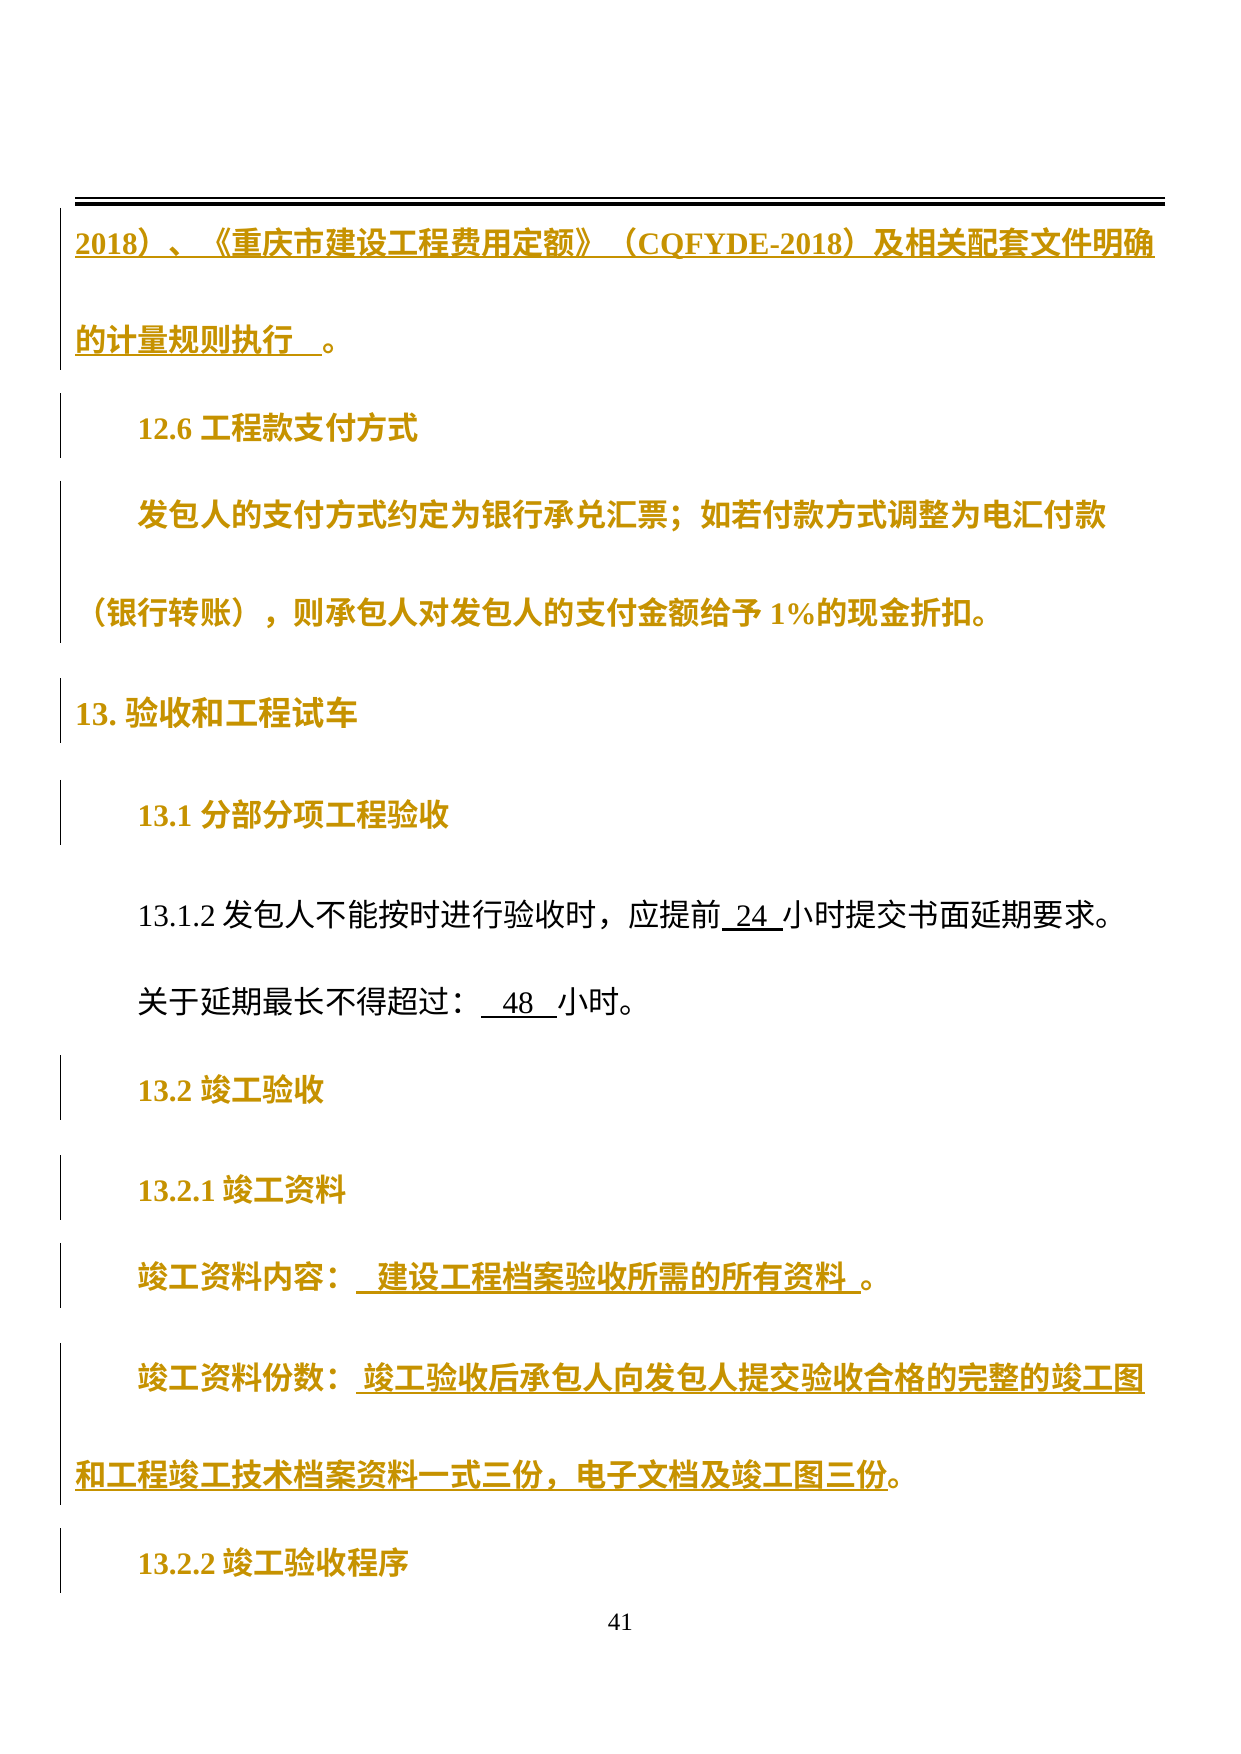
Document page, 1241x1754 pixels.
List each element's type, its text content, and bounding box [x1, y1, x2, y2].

text 12.6 工程款支付方式 [75, 393, 1165, 458]
text 13.1.2发包人不能按时进行验收时，应提前 24 小时提交书面延期要求。 [75, 880, 1165, 945]
subtitle 13. 验收和工程试车 [75, 678, 1165, 743]
text 13.2.2竣工验收程序 [75, 1528, 1165, 1593]
text 竣工资料内容： 建设工程档案验收所需的所有资料 。 [75, 1243, 1165, 1308]
text 发包人的支付方式约定为银行承兑汇票；如若付款方式调整为电汇付款（银行转账），则承包人对发包人的支付金额给予 1%的现金折扣。 [75, 481, 1165, 643]
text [75, 208, 1165, 370]
text 13.1 分部分项工程验收 [75, 780, 1165, 845]
text 竣工资料份数： 竣工验收后承包人向发包人提交验收合格的完整的竣工图和工程竣工技术档案资料一式三份，电子文档及竣工图三份。 [75, 1343, 1165, 1505]
text 13.2 竣工验收 [75, 1055, 1165, 1120]
text 关于延期最长不得超过： 48 小时。 [75, 967, 1165, 1032]
text 13.2.1竣工资料 [75, 1155, 1165, 1220]
